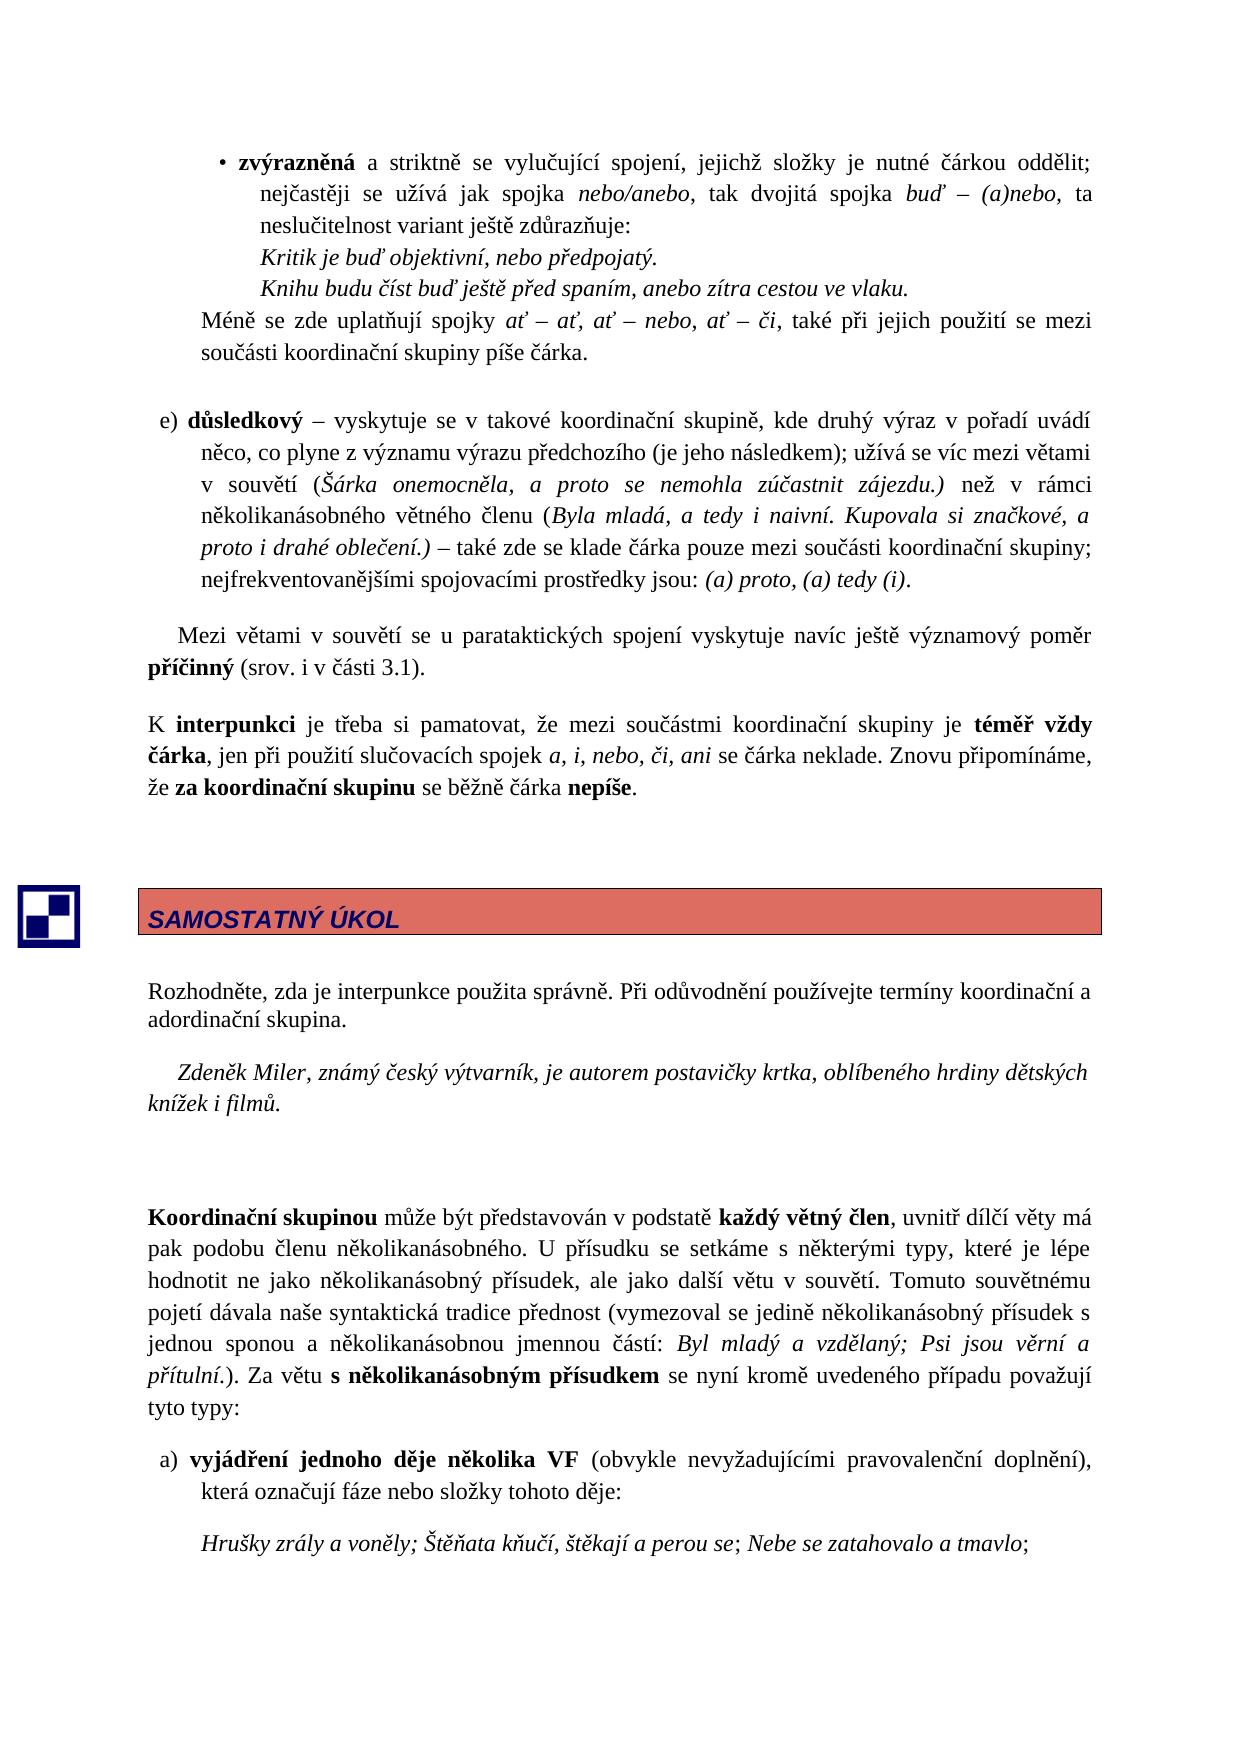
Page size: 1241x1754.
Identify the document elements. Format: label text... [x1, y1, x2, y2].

text Zdeněk Miler, známý český výtvarník, je autorem postavičky krtka, oblíbeného hrdiny dětských knížek i filmů. [148, 1057, 1093, 1117]
picture [17, 885, 81, 948]
text Kritik je buď objektivní, nebo předpojatý. [260, 243, 1093, 270]
text Rozhodněte, zda je interpunkce použita správně. Při odůvodnění používejte termíny koordinační a adordinační skupina. [148, 977, 1093, 1032]
text a) vyjádření jednoho děje několika VF (obvykle nevyžadujícími pravovalenční doplnění), která označují fáze nebo složky tohoto děje: [159, 1445, 1093, 1504]
text • zvýrazněná a striktně se vylučující spojení, jejichž složky je nutné čárkou oddělit; nejčastěji se užívá jak spojka nebo/anebo, tak dvojitá spojka buď – (a)nebo, ta neslučitelnost variant ještě zdůrazňuje: [218, 148, 1093, 238]
text Samostatný úkol [139, 889, 1101, 934]
text Hrušky zrály a voněly; Štěňata kňučí, štěkají a perou se; Nebe se zatahovalo a tmavlo; [201, 1529, 1093, 1557]
text Mezi větami v souvětí se u parataktických spojení vyskytuje navíc ještě významový poměr příčinný (srov. i v části 3.1). [148, 621, 1093, 681]
text Koordinační skupinou může být představován v podstatě každý větný člen, uvnitř dílčí věty má pak podobu členu několikanásobného. U přísudku se setkáme s některými typy, které je lépe hodnotit ne jako několikanásobný přísudek, ale jako další větu v souvětí. Tomuto souvětnému pojetí dávala naše syntaktická tradice přednost (vymezoval se jedině několikanásobný přísudek s jednou sponou a několikanásobnou jmennou částí: Byl mladý a vzdělaný; Psi jsou věrní a přítulní.). Za větu s několikanásobným přísudkem se nyní kromě uvedeného případu považují tyto typy: [148, 1202, 1093, 1420]
text Knihu budu číst buď ještě před spaním, anebo zítra cestou ve vlaku. [260, 274, 1093, 302]
text Méně se zde uplatňují spojky ať – ať, ať – nebo, ať – či, také při jejich použití se mezi součásti koordinační skupiny píše čárka. [201, 306, 1093, 365]
text K interpunkci je třeba si pamatovat, že mezi součástmi koordinační skupiny je téměř vždy čárka, jen při použití slučovacích spojek a, i, nebo, či, ani se čárka neklade. Znovu připomínáme, že za koordinační skupinu se běžně čárka nepíše. [148, 710, 1093, 801]
text e) důsledkový – vyskytuje se v takové koordinační skupině, kde druhý výraz v pořadí uvádí něco, co plyne z významu výrazu předchozího (je jeho následkem); užívá se víc mezi větami v souvětí (Šárka onemocněla, a proto se nemohla zúčastnit zájezdu.) než v rámci několikanásobného větného členu (Byla mladá, a tedy i naivní. Kupovala si značkové, a proto i drahé oblečení.) – také zde se klade čárka pouze mezi součásti koordinační skupiny; nejfrekventovanějšími spojovacími prostředky jsou: (a) proto, (a) tedy (i). [159, 406, 1093, 592]
